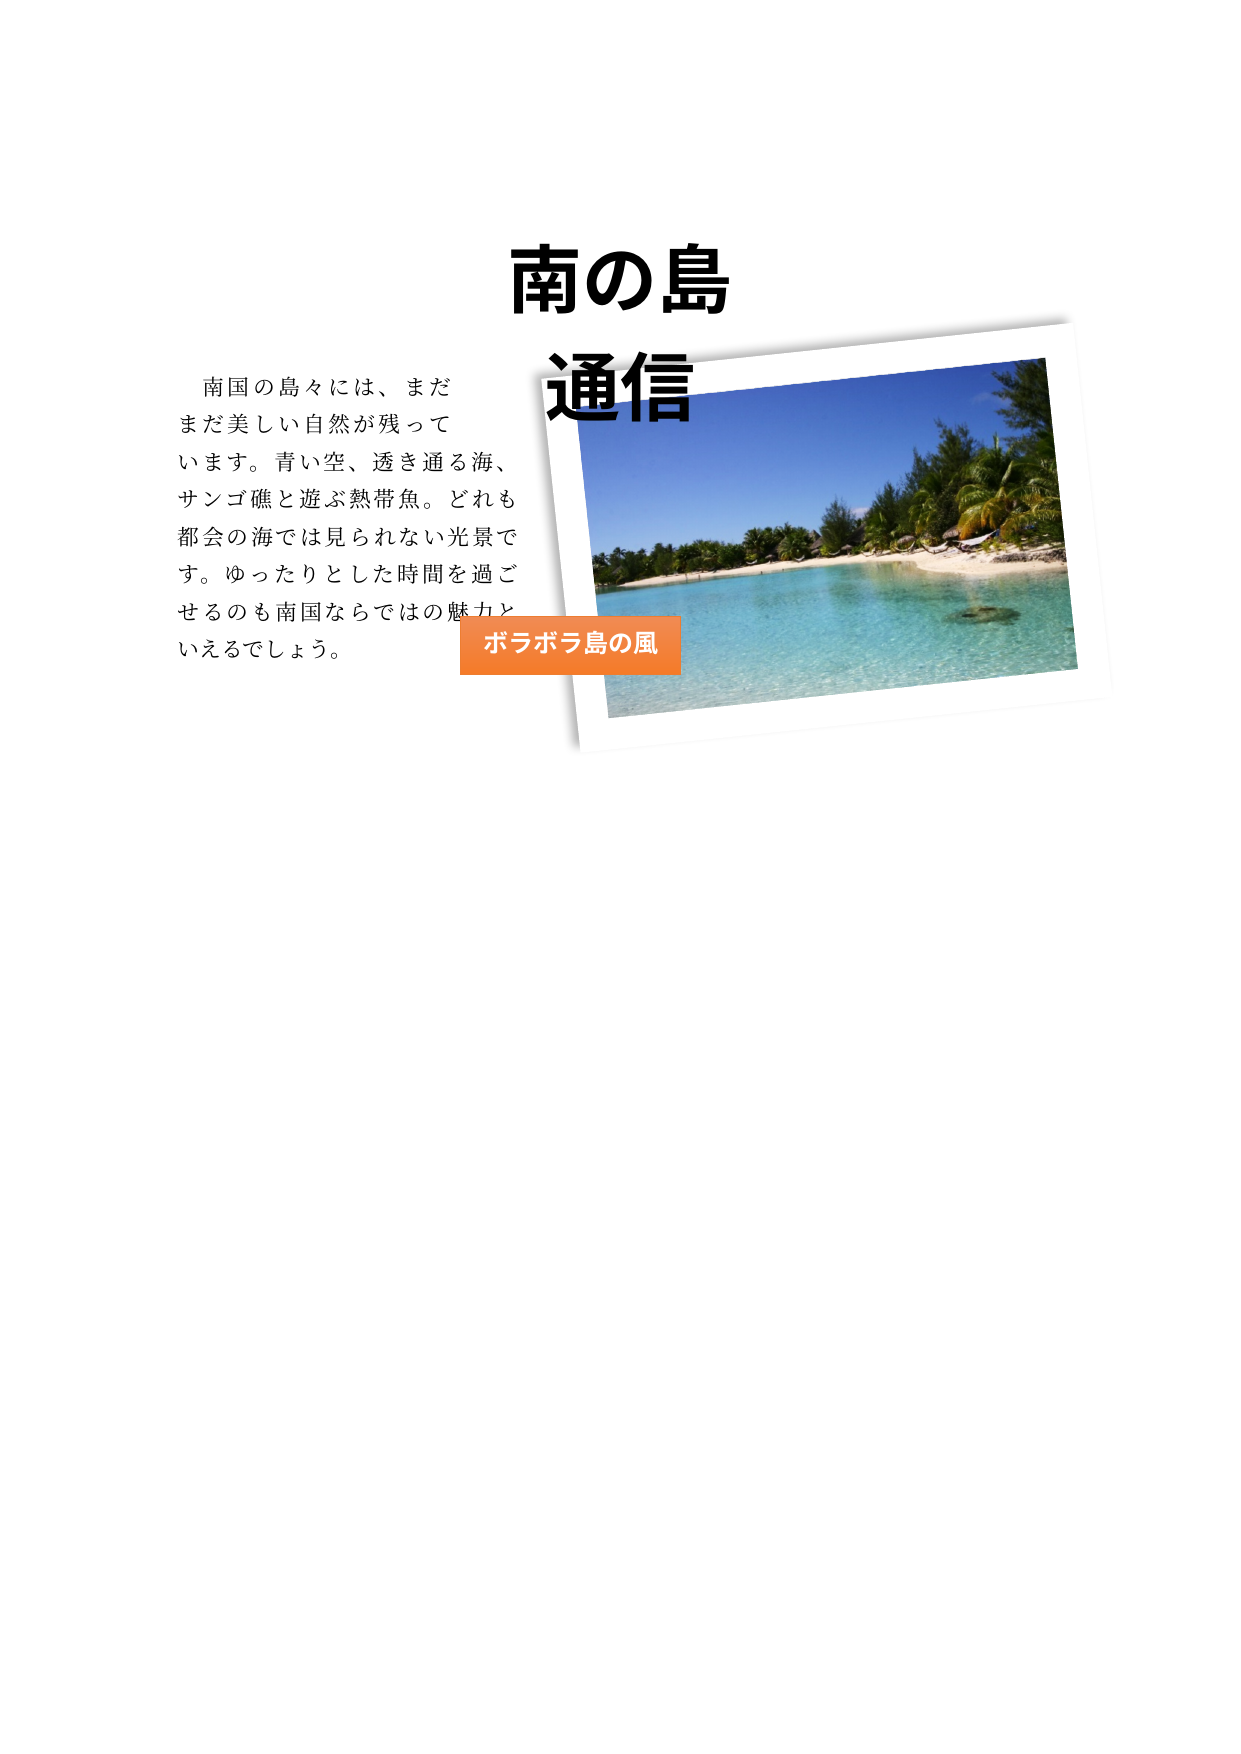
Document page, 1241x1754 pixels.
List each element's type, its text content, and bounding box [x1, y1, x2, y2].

picture [576, 358, 1077, 718]
picture [658, 404, 680, 412]
text 南国の島々には、まだまだ美しい自然が残っています。青い空、透き通る海、サンゴ礁と遊ぶ熱帯魚。どれも都会の海では見られない光景です。ゆったりとした時間を過ごせるのも南国ならではの魅力といえるでしょう。 [177, 367, 553, 667]
